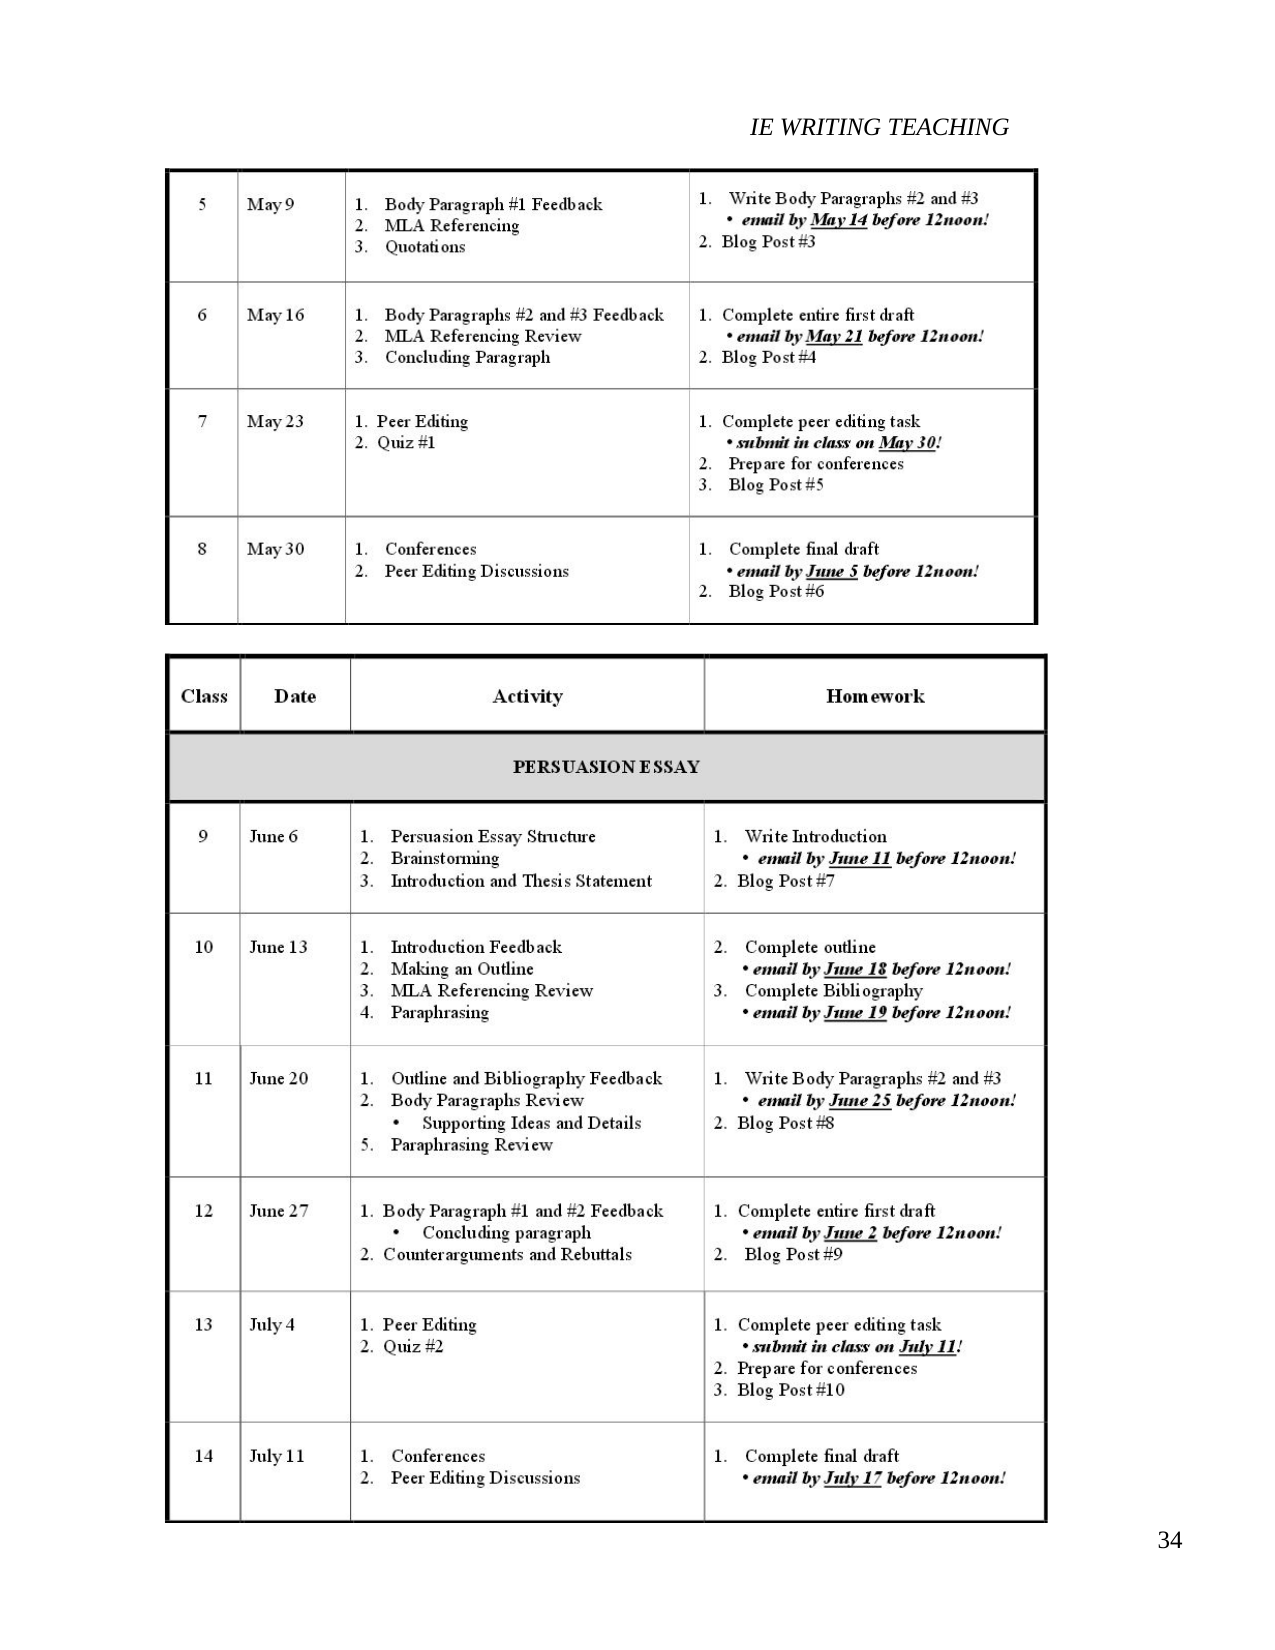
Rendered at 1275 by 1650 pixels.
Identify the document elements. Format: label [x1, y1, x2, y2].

picture [164, 168, 1039, 625]
picture [164, 653, 1048, 1523]
